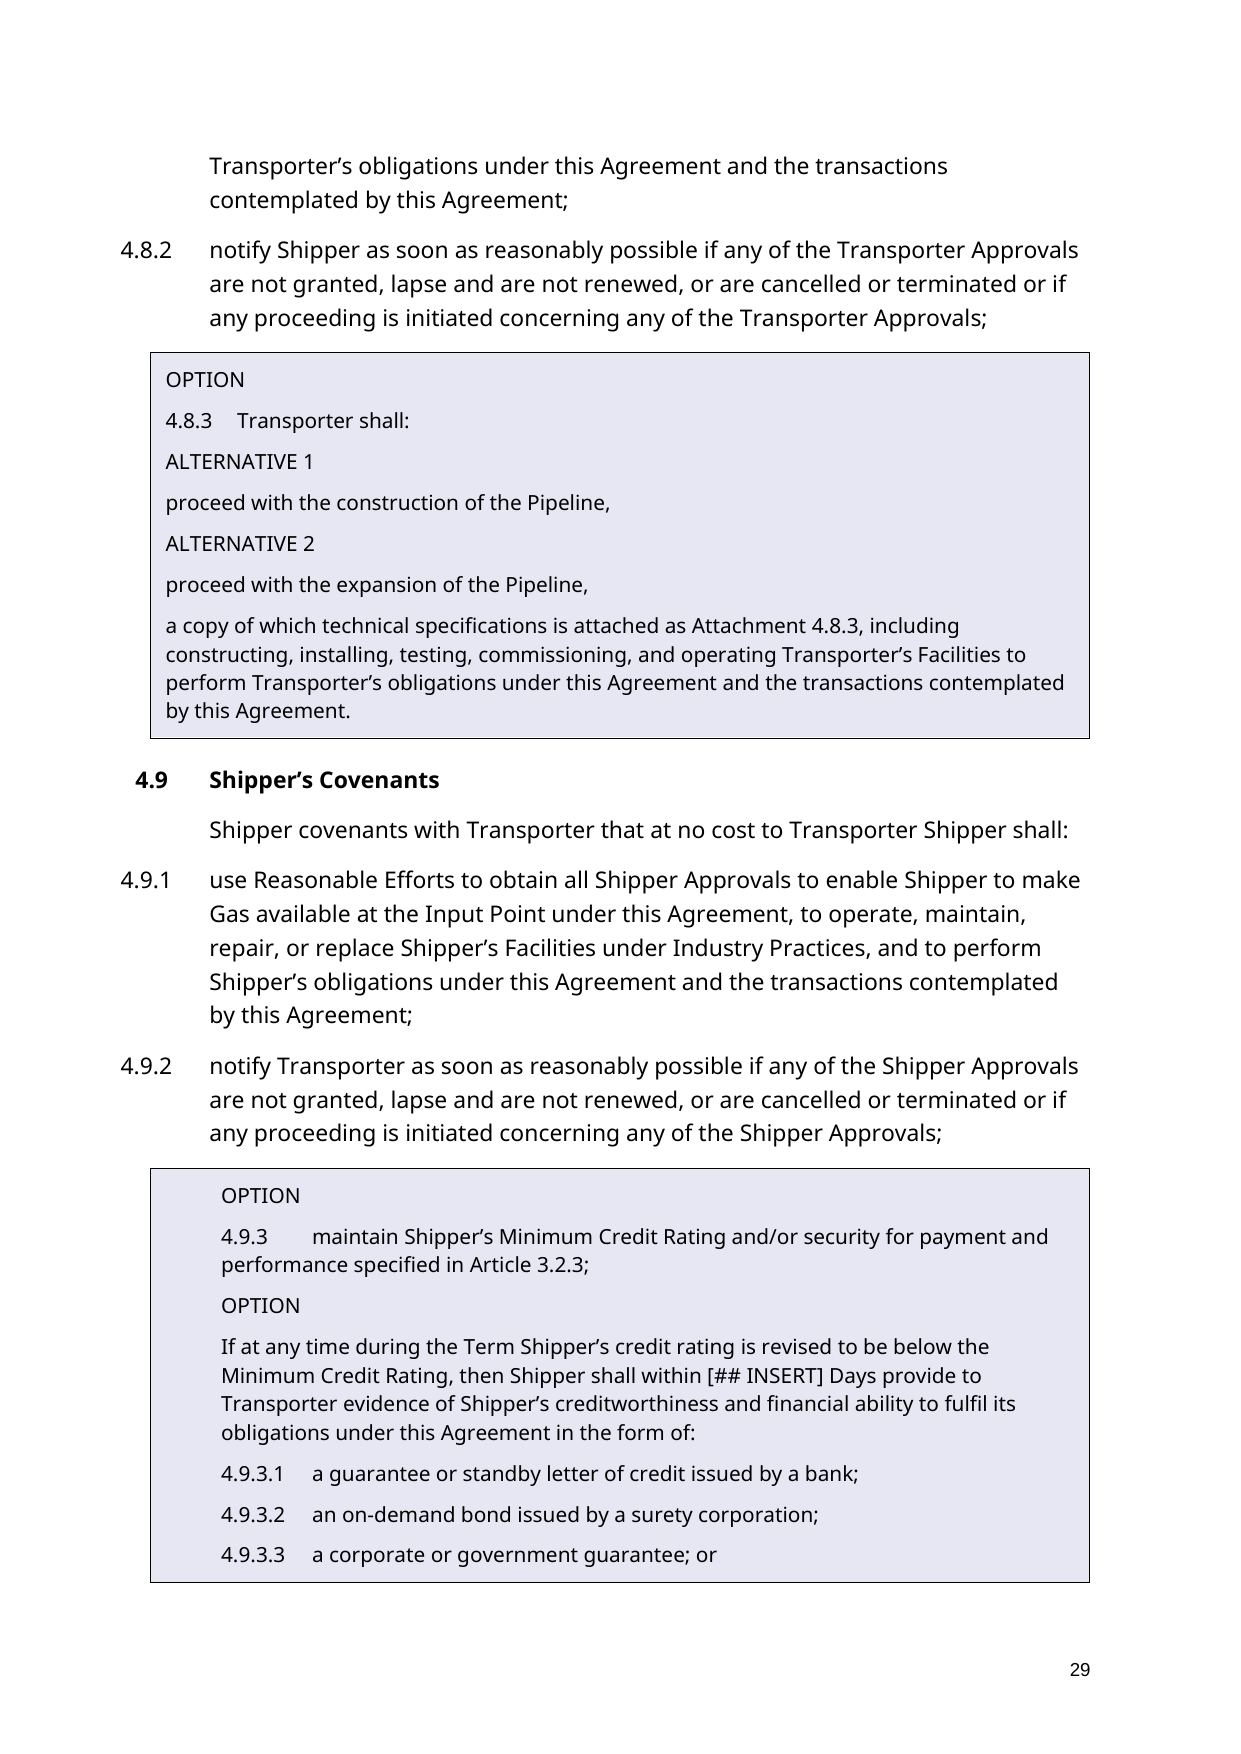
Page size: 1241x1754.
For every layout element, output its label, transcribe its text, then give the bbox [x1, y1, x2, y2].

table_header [151, 1169, 1089, 1582]
text 4.9.2 notify Transporter as soon as reasonably possible if any of the Shipper Approvals are not granted, lapse and are not renewed, or are cancelled or terminated or if any proceeding is initiated concerning any of the Shipper Approvals; [120, 1050, 1090, 1148]
text 4.9.1 use Reasonable Efforts to obtain all Shipper Approvals to enable Shipper to make Gas available at the Input Point under this Agreement, to operate, maintain, repair, or replace Shipper’s Facilities under Industry Practices, and to perform Shipper’s obligations under this Agreement and the transactions contemplated by this Agreement; [120, 864, 1090, 1031]
table_header OPTION 4.8.3 Transporter shall: ALTERNATIVE 1 proceed with the construction of the Pipeline, ALTERNATIVE 2 proceed with the expansion of the Pipeline, a copy of which technical specifications is attached as Attachment 4.8.3, including constructing, installing, testing, commissioning, and operating Transporter’s Facilities to perform Transporter’s obligations under this Agreement and the transactions contemplated by this Agreement. [151, 353, 1089, 737]
subtitle 4.9 Shipper’s Covenants [135, 763, 1090, 795]
text 4.8.2 notify Shipper as soon as reasonably possible if any of the Transporter Approvals are not granted, lapse and are not renewed, or are cancelled or terminated or if any proceeding is initiated concerning any of the Transporter Approvals; [120, 234, 1090, 333]
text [120, 150, 1090, 215]
text Shipper covenants with Transporter that at no cost to Transporter Shipper shall: [209, 814, 1090, 845]
